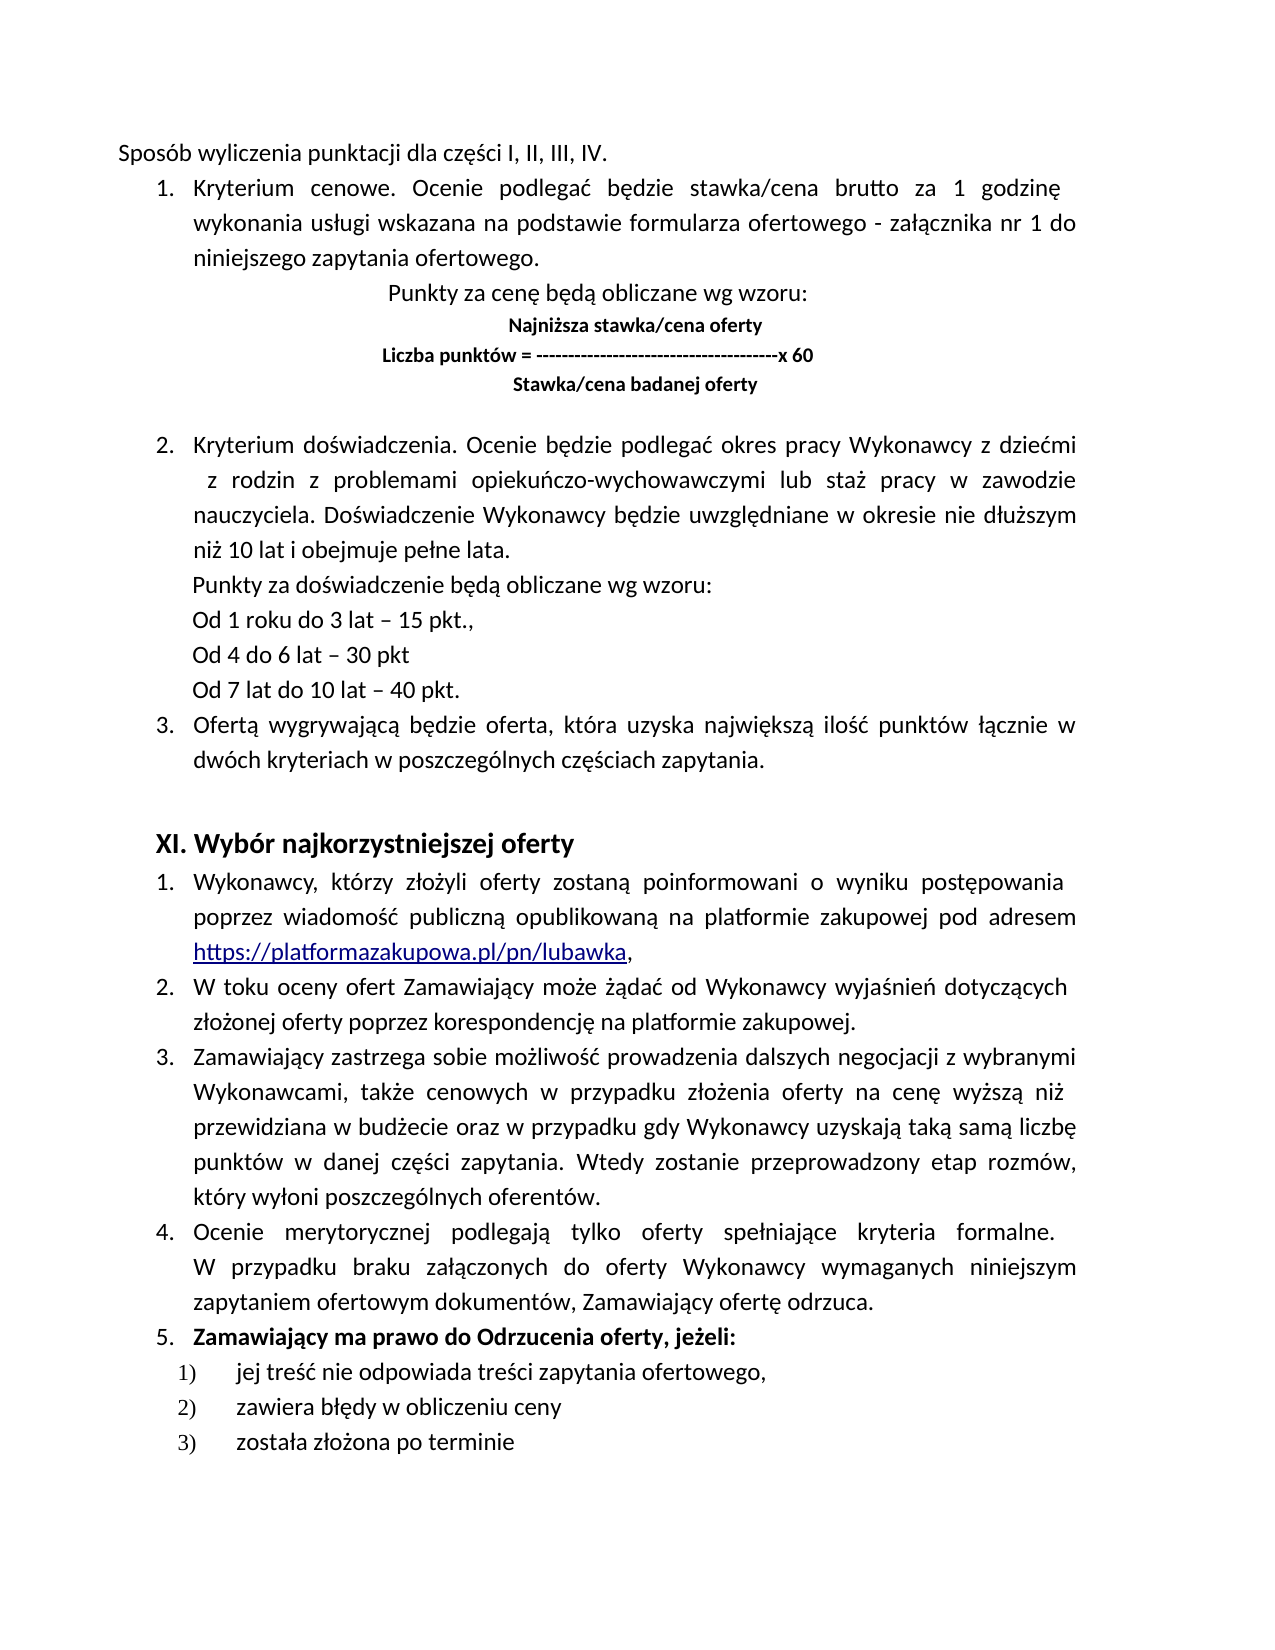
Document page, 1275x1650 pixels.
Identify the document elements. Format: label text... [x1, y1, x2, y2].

list Ofertą wygrywającą będzie oferta, która uzyska największą ilość punktów łącznie w dwóch kryteriach w poszczególnych częściach zapytania. [156, 709, 1078, 775]
list została złożona po terminie [177, 1427, 1078, 1457]
text Liczba punktów = --------------------------------------x 60 [118, 342, 1078, 367]
text Od 7 lat do 10 lat – 40 pkt. [192, 674, 1078, 705]
list Ocenie merytorycznej podlegają tylko oferty spełniające kryteria formalne. W przypadku braku załączonych do oferty Wykonawcy wymaganych niniejszym zapytaniem ofertowym dokumentów, Zamawiający ofertę odrzuca. [156, 1216, 1078, 1316]
text Od 4 do 6 lat – 30 pkt [192, 639, 1078, 670]
list Kryterium cenowe. Ocenie podlegać będzie stawka/cena brutto za 1 godzinę wykonania usługi wskazana na podstawie formularza ofertowego - załącznika nr 1 do niniejszego zapytania ofertowego. [156, 173, 1078, 273]
list Kryterium doświadczenia. Ocenie będzie podlegać okres pracy Wykonawcy z dziećmi z rodzin z problemami opiekuńczo-wychowawczymi lub staż pracy w zawodzie nauczyciela. Doświadczenie Wykonawcy będzie uwzględniane w okresie nie dłuższym niż 10 lat i obejmuje pełne lata. [156, 429, 1078, 565]
list W toku oceny ofert Zamawiający może żądać od Wykonawcy wyjaśnień dotyczących złożonej oferty poprzez korespondencję na platformie zakupowej. [156, 971, 1078, 1036]
text Stawka/cena badanej oferty [118, 371, 1078, 396]
text Punkty za doświadczenie będą obliczane wg wzoru: [192, 569, 1078, 600]
list Wykonawcy, którzy złożyli oferty zostaną poinformowani o wyniku postępowania poprzez wiadomość publiczną opublikowaną na platformie zakupowej pod adresem https://platformazakupowa.pl/pn/lubawka, [156, 866, 1078, 966]
list zawiera błędy w obliczeniu ceny [177, 1391, 1078, 1422]
text Najniższa stawka/cena oferty [118, 313, 1078, 338]
list jej treść nie odpowiada treści zapytania ofertowego, [177, 1356, 1078, 1386]
text XI. Wybór najkorzystniejszej oferty [156, 825, 1078, 861]
text Sposób wyliczenia punktacji dla części I, II, III, IV. [118, 138, 1078, 168]
list Zamawiający zastrzega sobie możliwość prowadzenia dalszych negocjacji z wybranymi Wykonawcami, także cenowych w przypadku złożenia oferty na cenę wyższą niż przewidziana w budżecie oraz w przypadku gdy Wykonawcy uzyskają taką samą liczbę punktów w danej części zapytania. Wtedy zostanie przeprowadzony etap rozmów, który wyłoni poszczególnych oferentów. [156, 1041, 1078, 1211]
list Zamawiający ma prawo do Odrzucenia oferty, jeżeli: [156, 1321, 1078, 1351]
text Od 1 roku do 3 lat – 15 pkt., [192, 604, 1078, 635]
text Punkty za cenę będą obliczane wg wzoru: [118, 278, 1078, 308]
